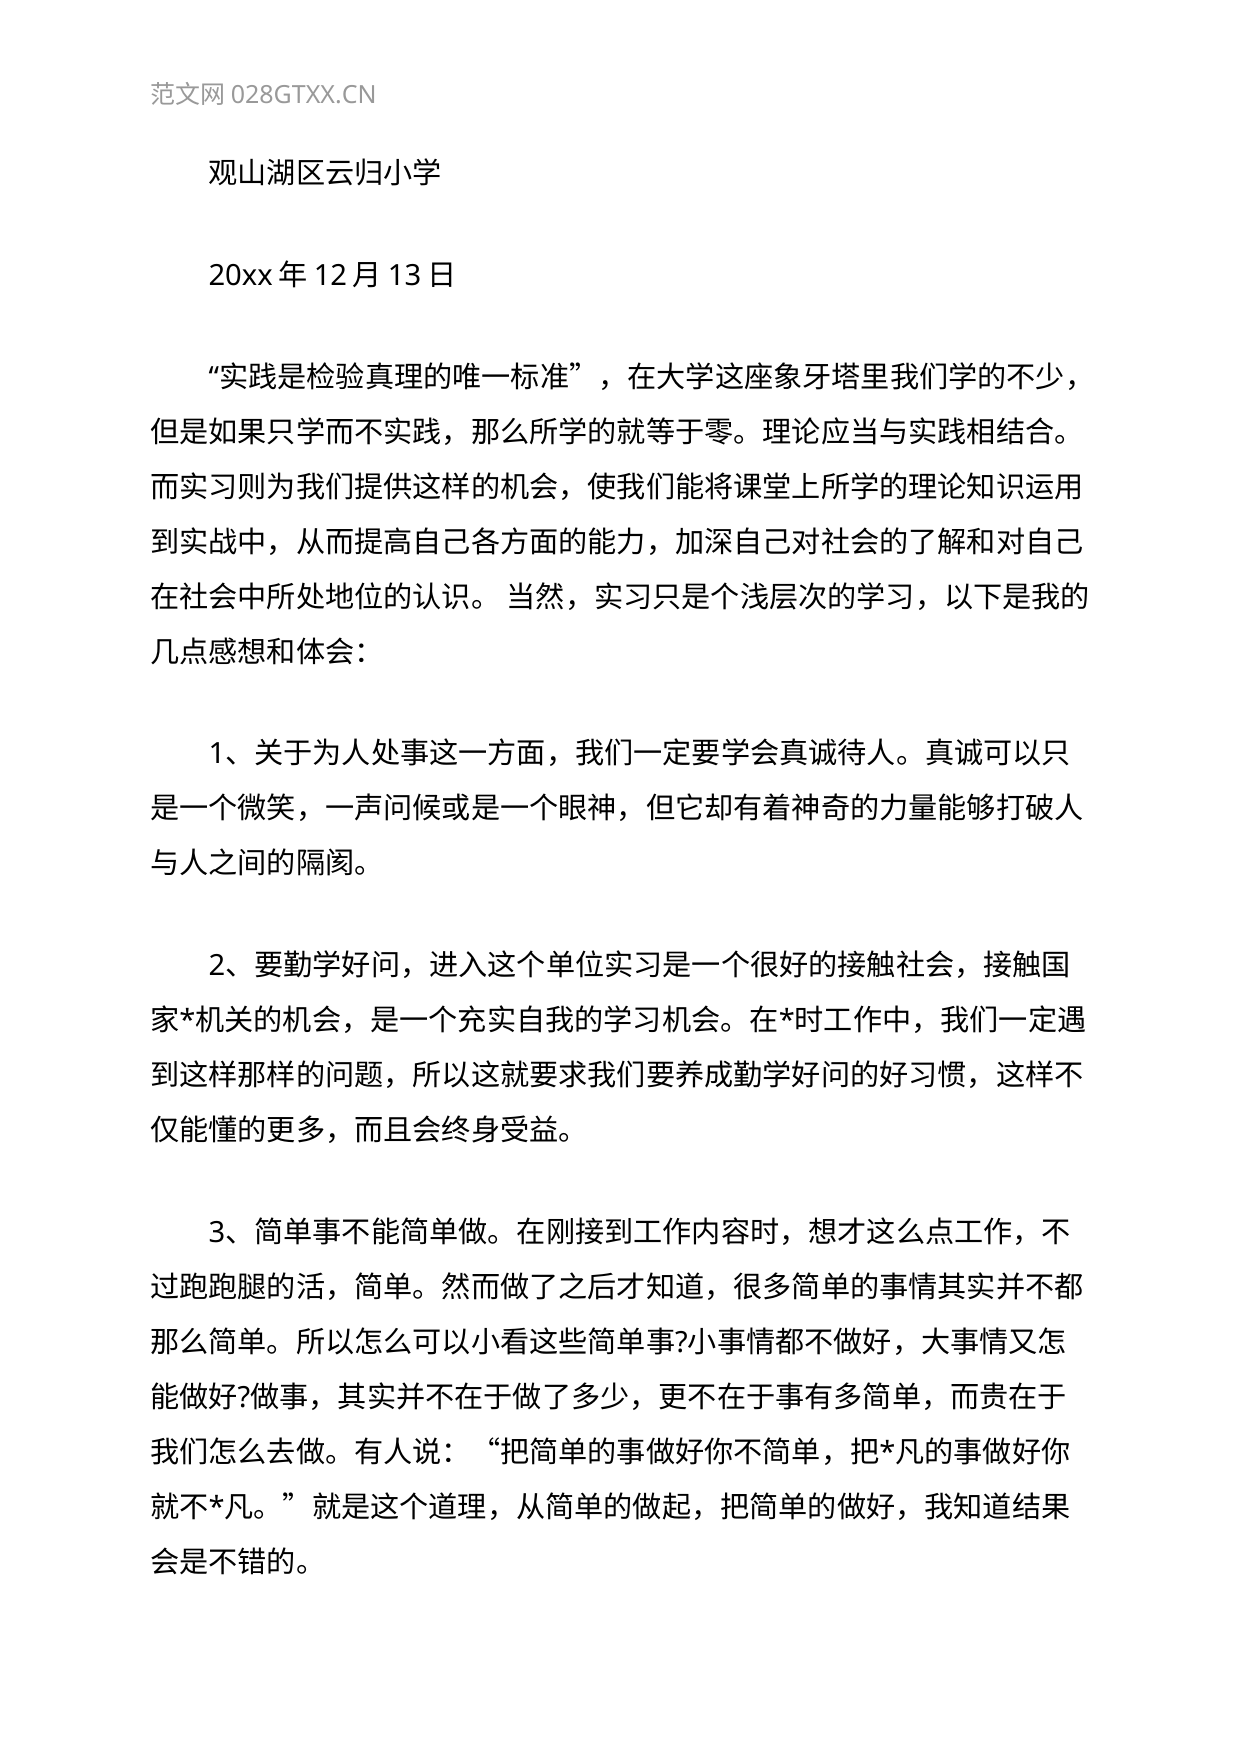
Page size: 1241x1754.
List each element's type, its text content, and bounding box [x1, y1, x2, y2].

text 3、简单事不能简单做。在刚接到工作内容时，想才这么点工作，不过跑跑腿的活，简单。然而做了之后才知道，很多简单的事情其实并不都那么简单。所以怎么可以小看这些简单事?小事情都不做好，大事情又怎能做好?做事，其实并不在于做了多少，更不在于事有多简单，而贵在于我们怎么去做。有人说：“把简单的事做好你不简单，把*凡的事做好你就不*凡。”就是这个道理，从简单的做起，把简单的做好，我知道结果会是不错的。 [150, 1208, 1090, 1581]
text 观山湖区云归小学 [150, 150, 1090, 192]
text 20xx年12月13日 [150, 252, 1090, 294]
text “实践是检验真理的唯一标准”，在大学这座象牙塔里我们学的不少，但是如果只学而不实践，那么所学的就等于零。理论应当与实践相结合。而实习则为我们提供这样的机会，使我们能将课堂上所学的理论知识运用到实战中，从而提高自己各方面的能力，加深自己对社会的了解和对自己在社会中所处地位的认识。 当然，实习只是个浅层次的学习，以下是我的几点感想和体会： [150, 354, 1090, 671]
text 2、要勤学好问，进入这个单位实习是一个很好的接触社会，接触国家*机关的机会，是一个充实自我的学习机会。在*时工作中，我们一定遇到这样那样的问题，所以这就要求我们要养成勤学好问的好习惯，这样不仅能懂的更多，而且会终身受益。 [150, 942, 1090, 1149]
text 1、关于为人处事这一方面，我们一定要学会真诚待人。真诚可以只是一个微笑，一声问候或是一个眼神，但它却有着神奇的力量能够打破人与人之间的隔阂。 [150, 730, 1090, 882]
